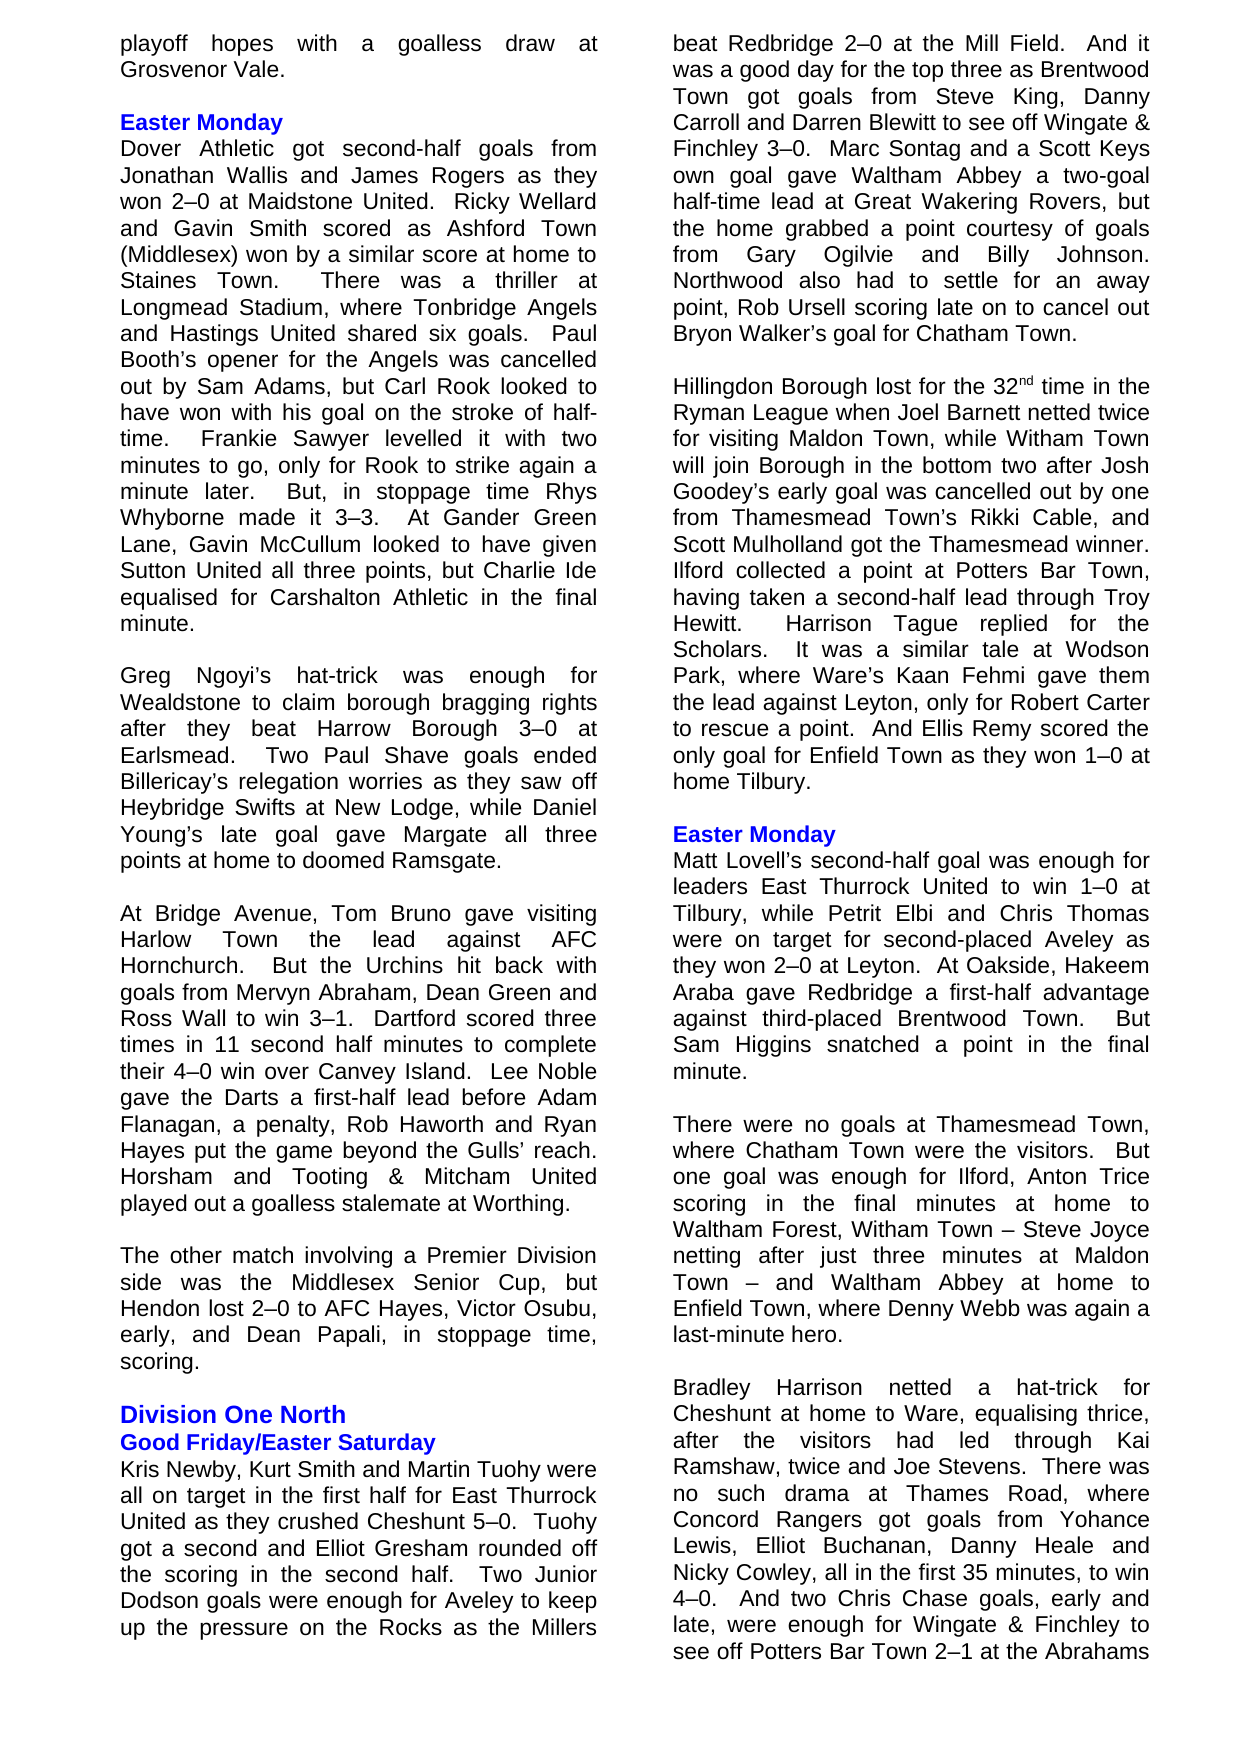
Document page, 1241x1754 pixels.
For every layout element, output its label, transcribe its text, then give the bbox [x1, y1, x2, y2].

text Easter Monday [120, 109, 598, 135]
text At , Tom Bruno gave visiting the lead against AFC Hornchurch. But the Urchins hit back with goals from Mervyn Abraham, Dean Green and Ross Wall to win 3–1. Dartford scored three times in 11 second half minutes to complete their 4–0 win over . Lee Noble gave the Darts a first-half lead before Adam Flanagan, a penalty, Rob Haworth and Ryan Hayes put the game beyond the Gulls’ reach. Horsham and Tooting & Mitcham United played out a goalless stalemate at . [120, 900, 598, 1216]
text Kris Newby, Kurt Smith and Martin Tuohy were all on target in the first half for East Thurrock United as they crushed 5–0. Tuohy got a second and Elliot Gresham rounded off the scoring in the second half. Two Junior Dodson goals were enough for Aveley to keep up the pressure on the Rocks as the Millers beat Redbridge 2–0 at the Mill Field. And it was a good day for the top three as got goals from Steve King, Danny Carroll and Darren Blewitt to see off Wingate & Finchley 3–0. Marc Sontag and a Scott Keys own goal gave Waltham Abbey a two-goal half-time lead at Great Wakering Rovers, but the home grabbed a point courtesy of goals from Gary Ogilvie and Billy Johnson. Northwood also had to settle for an away point, Rob Ursell scoring late on to cancel out Bryon Walker’s goal for . [673, 30, 1150, 346]
text Easter Monday [673, 821, 1150, 847]
text Kris Newby, Kurt Smith and Martin Tuohy were all on target in the first half for East Thurrock United as they crushed 5–0. Tuohy got a second and Elliot Gresham rounded off the scoring in the second half. Two Junior Dodson goals were enough for Aveley to keep up the pressure on the Rocks as the Millers beat Redbridge 2–0 at the Mill Field. And it was a good day for the top three as got goals from Steve King, Danny Carroll and Darren Blewitt to see off Wingate & Finchley 3–0. Marc Sontag and a Scott Keys own goal gave Waltham Abbey a two-goal half-time lead at Great Wakering Rovers, but the home grabbed a point courtesy of goals from Gary Ogilvie and Billy Johnson. Northwood also had to settle for an away point, Rob Ursell scoring late on to cancel out Bryon Walker’s goal for . [120, 1456, 598, 1640]
text Good Friday/Easter Saturday [120, 1429, 598, 1456]
text Matt Lovell’s second-half goal was enough for leaders East Thurrock United to win 1–0 at Tilbury, while Petrit Elbi and Chris Thomas were on target for second-placed Aveley as they won 2–0 at Leyton. At Oakside, Hakeem Araba gave Redbridge a first-half advantage against third-placed . But Sam Higgins snatched a point in the final minute. [673, 847, 1150, 1084]
text Hillingdon Borough lost for the 32nd time in the Ryman League when Joel Barnett netted twice for visiting , while will join Borough in the bottom two after Josh Goodey’s early goal was cancelled out by one from ’s Rikki Cable, and Scott Mulholland got the Thamesmead winner. Ilford collected a point at , having taken a second-half lead through Troy Hewitt. Harrison Tague replied for the Scholars. It was a similar tale at , where Ware’s Kaan Fehmi gave them the lead against Leyton, only for Robert Carter to rescue a point. And Ellis Remy scored the only goal for as they won 1–0 at home Tilbury. [673, 373, 1150, 794]
text The other match involving a Premier Division side was the Middlesex Senior Cup, but Hendon lost 2–0 to AFC Hayes, Victor Osubu, early, and Dean Papali, in stoppage time, scoring. [120, 1242, 598, 1374]
text Division One North [120, 1400, 598, 1429]
text Greg Ngoyi’s hat-trick was enough for Wealdstone to claim borough bragging rights after they beat Harrow Borough 3–0 at Earlsmead. Two Paul Shave goals ended Billericay’s relegation worries as they saw off Heybridge Swifts at New Lodge, while Daniel Young’s late goal gave all three points at home to doomed Ramsgate. [120, 662, 598, 873]
text Dover Athletic got second-half goals from Jonathan Wallis and James Rogers as they won 2–0 at Maidstone United. Ricky Wellard and Gavin Smith scored as (Middlesex) won by a similar score at home to . There was a thriller at Longmead Stadium, where Tonbridge Angels and Hastings United shared six goals. Paul Booth’s opener for the Angels was cancelled out by Sam Adams, but Carl Rook looked to have won with his goal on the stroke of half-time. Frankie Sawyer levelled it with two minutes to go, only for Rook to strike again a minute later. But, in stoppage time Rhys Whyborne made it 3–3. At , Gavin McCullum looked to have given Sutton United all three points, but Charlie Ide equalised for Carshalton Athletic in the final minute. [120, 135, 598, 636]
text There were no goals at , where were the visitors. But one goal was enough for Ilford, Anton Trice scoring in the final minutes at home to , – Steve Joyce netting after just three minutes at – and Waltham Abbey at home to , where Denny Webb was again a last-minute hero. [673, 1111, 1150, 1348]
